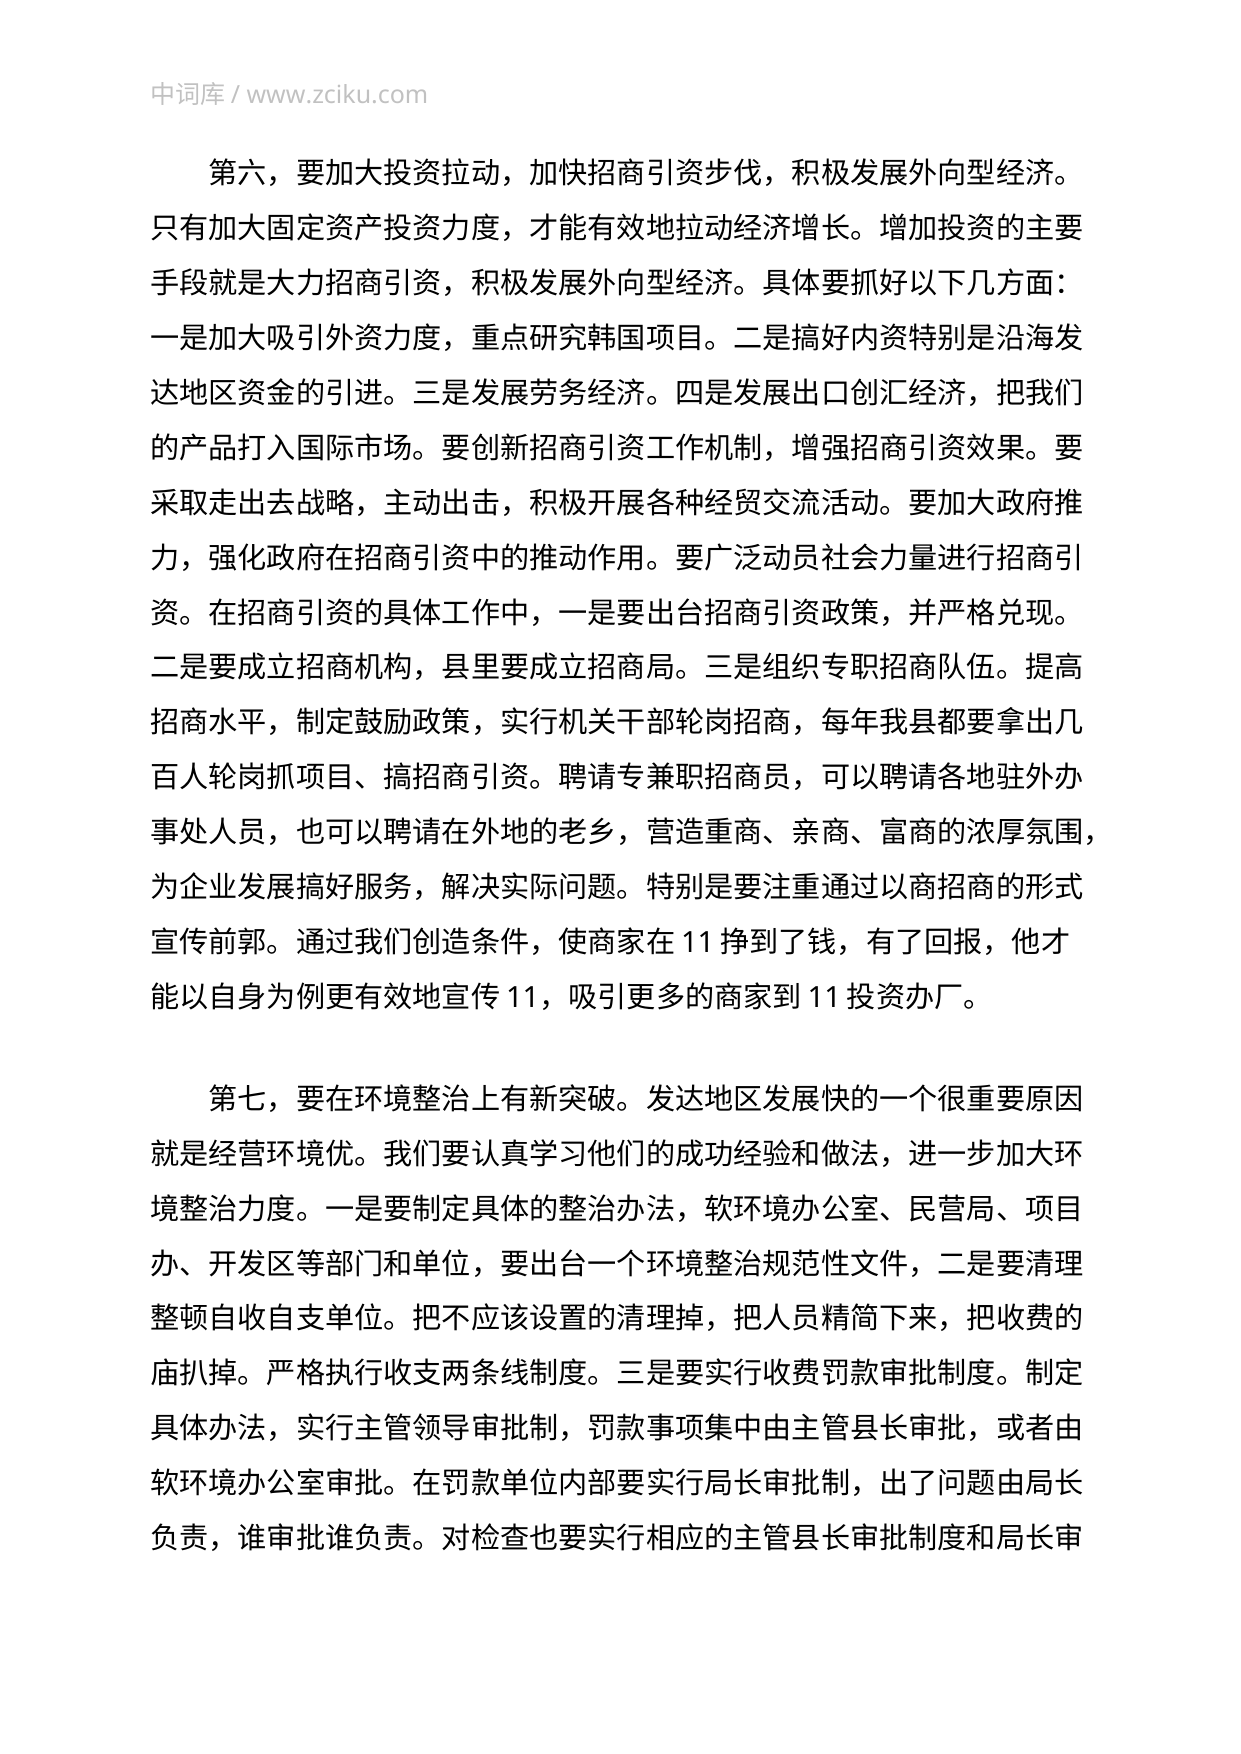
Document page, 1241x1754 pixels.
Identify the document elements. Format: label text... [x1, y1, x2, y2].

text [150, 1076, 1090, 1557]
text 第六，要加大投资拉动，加快招商引资步伐，积极发展外向型经济。只有加大固定资产投资力度，才能有效地拉动经济增长。增加投资的主要手段就是大力招商引资，积极发展外向型经济。具体要抓好以下几方面：一是加大吸引外资力度，重点研究韩国项目。二是搞好内资特别是沿海发达地区资金的引进。三是发展劳务经济。四是发展出口创汇经济，把我们的产品打入国际市场。要创新招商引资工作机制，增强招商引资效果。要采取走出去战略，主动出击，积极开展各种经贸交流活动。要加大政府推力，强化政府在招商引资中的推动作用。要广泛动员社会力量进行招商引资。在招商引资的具体工作中，一是要出台招商引资政策，并严格兑现。二是要成立招商机构，县里要成立招商局。三是组织专职招商队伍。提高招商水平，制定鼓励政策，实行机关干部轮岗招商，每年我县都要拿出几百人轮岗抓项目、搞招商引资。聘请专兼职招商员，可以聘请各地驻外办事处人员，也可以聘请在外地的老乡，营造重商、亲商、富商的浓厚氛围，为企业发展搞好服务，解决实际问题。特别是要注重通过以商招商的形式宣传前郭。通过我们创造条件，使商家在11挣到了钱，有了回报，他才能以自身为例更有效地宣传11，吸引更多的商家到11投资办厂。 [150, 150, 1090, 1016]
